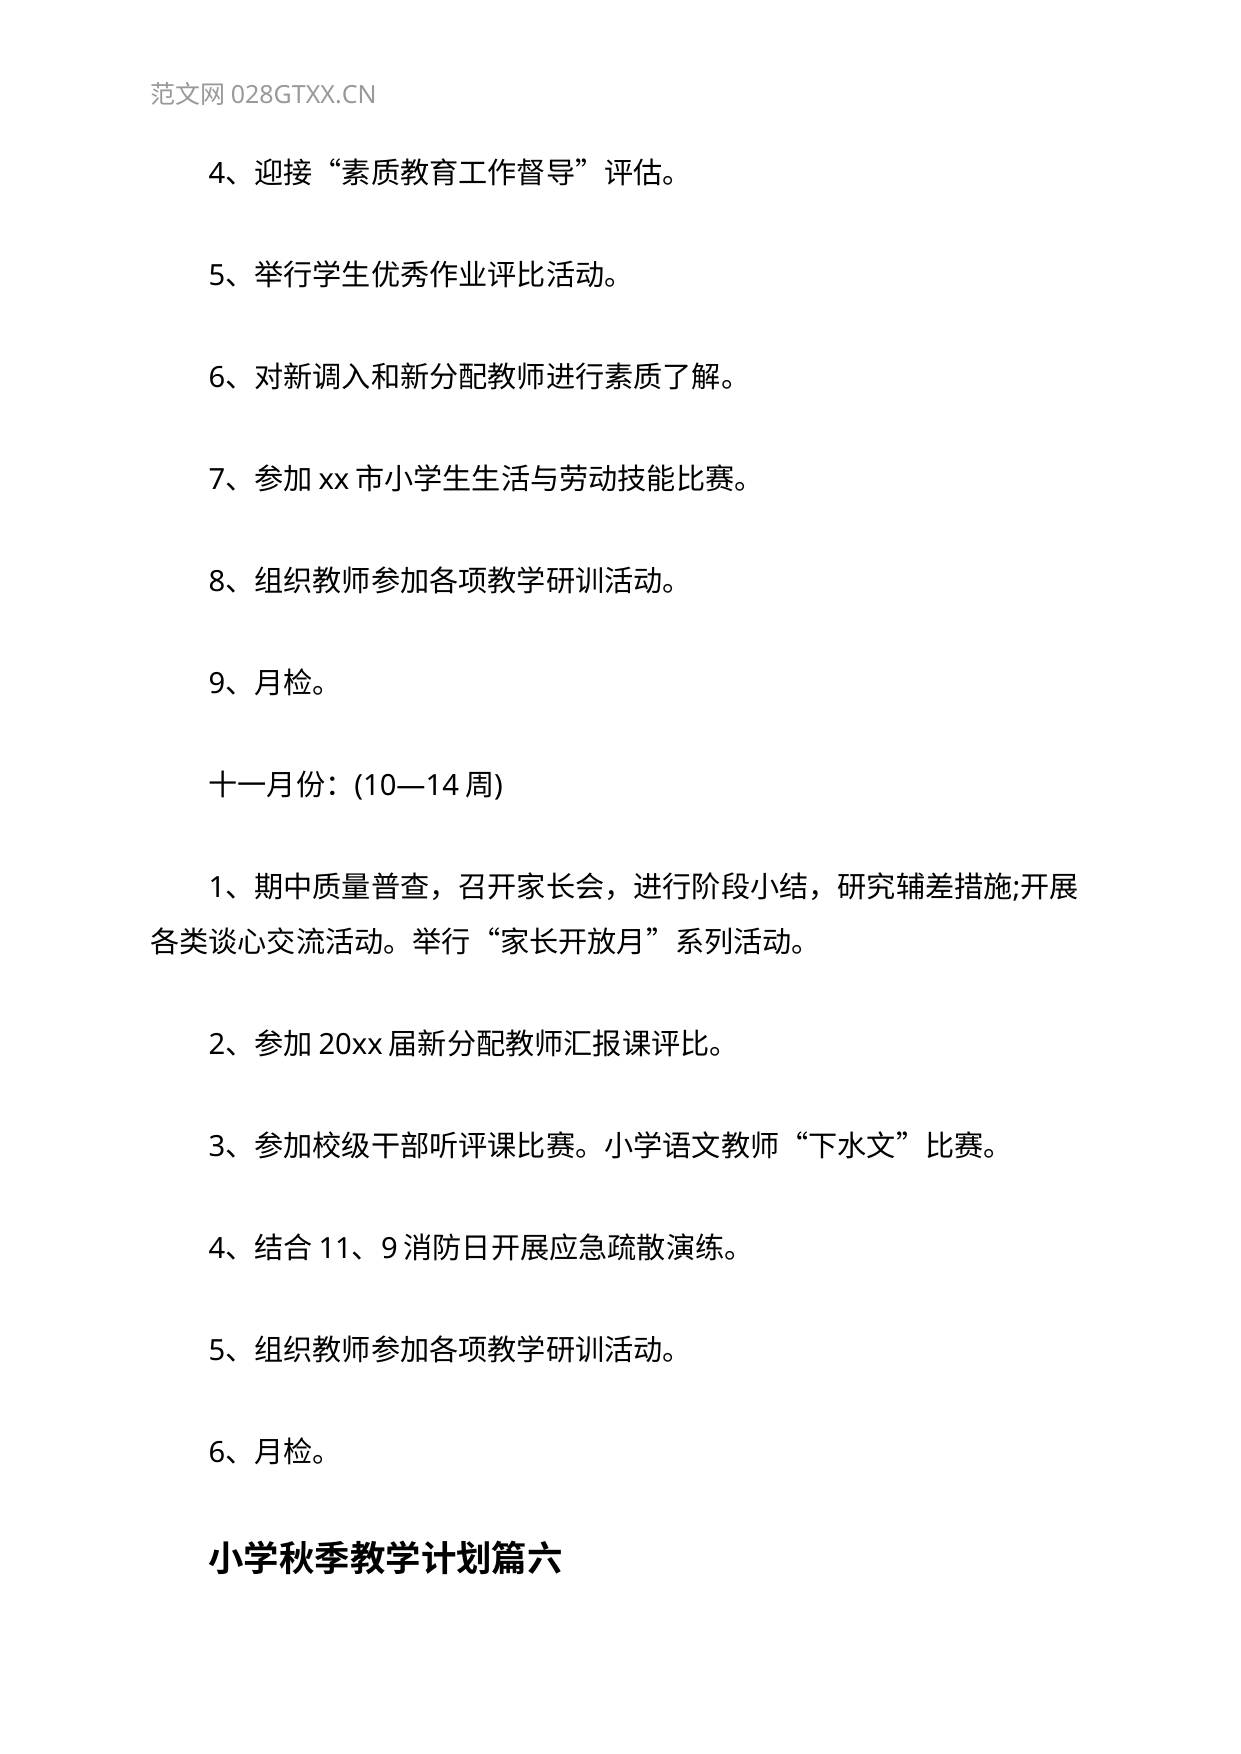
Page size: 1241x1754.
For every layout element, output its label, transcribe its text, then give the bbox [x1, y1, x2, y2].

text 4、迎接“素质教育工作督导”评估。 [150, 150, 1090, 192]
text 十一月份：(10—14周) [150, 762, 1090, 804]
text 7、参加xx市小学生生活与劳动技能比赛。 [150, 456, 1090, 498]
text 5、组织教师参加各项教学研训活动。 [150, 1327, 1090, 1369]
text 4、结合11、9消防日开展应急疏散演练。 [150, 1224, 1090, 1267]
text 小学秋季教学计划篇六 [150, 1531, 1090, 1582]
text 1、期中质量普查，召开家长会，进行阶段小结，研究辅差措施;开展各类谈心交流活动。举行“家长开放月”系列活动。 [150, 864, 1090, 961]
text 5、举行学生优秀作业评比活动。 [150, 252, 1090, 294]
text 8、组织教师参加各项教学研训活动。 [150, 558, 1090, 600]
text 2、参加20xx届新分配教师汇报课评比。 [150, 1021, 1090, 1063]
text 3、参加校级干部听评课比赛。小学语文教师“下水文”比赛。 [150, 1123, 1090, 1165]
text 6、月检。 [150, 1428, 1090, 1471]
text 9、月检。 [150, 660, 1090, 702]
text 6、对新调入和新分配教师进行素质了解。 [150, 354, 1090, 396]
